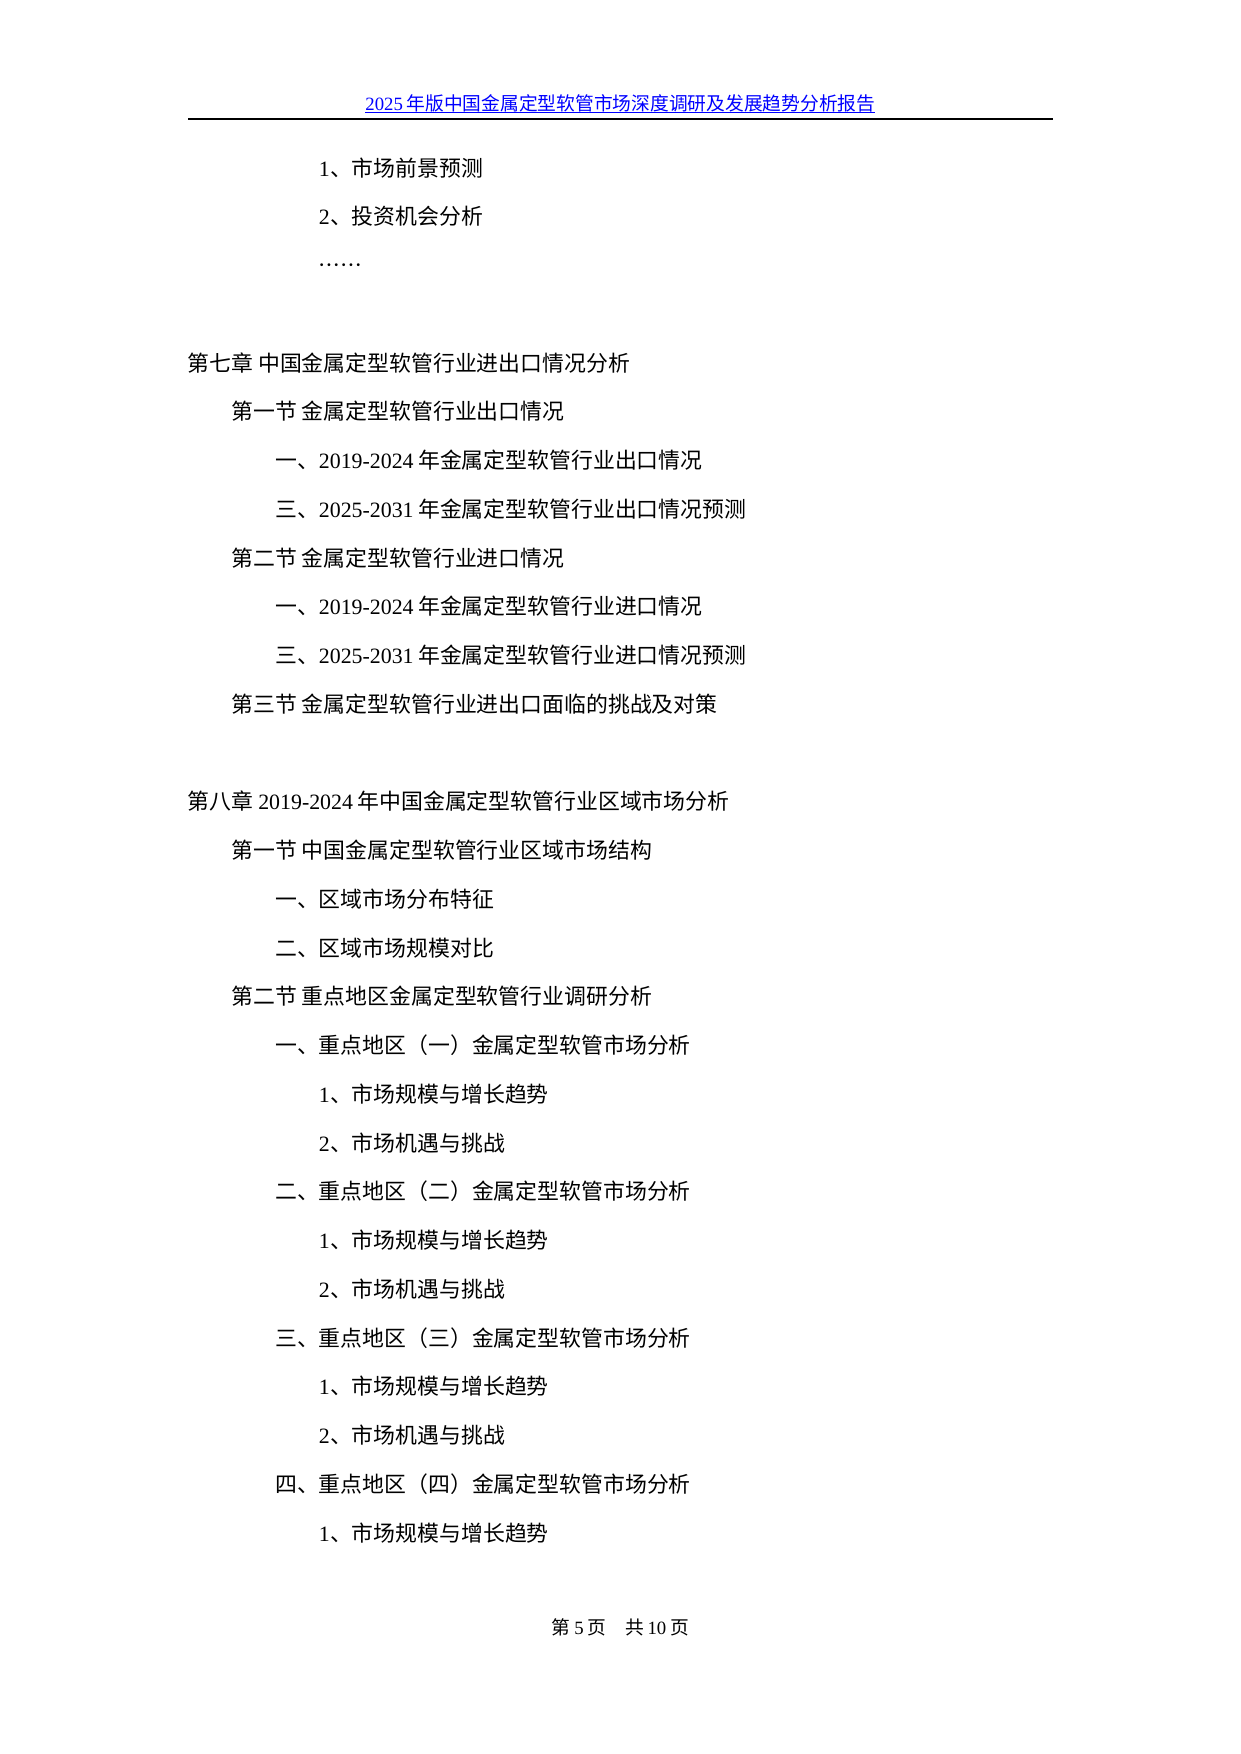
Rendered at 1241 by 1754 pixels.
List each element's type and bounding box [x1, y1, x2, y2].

text [187, 150, 1053, 1548]
